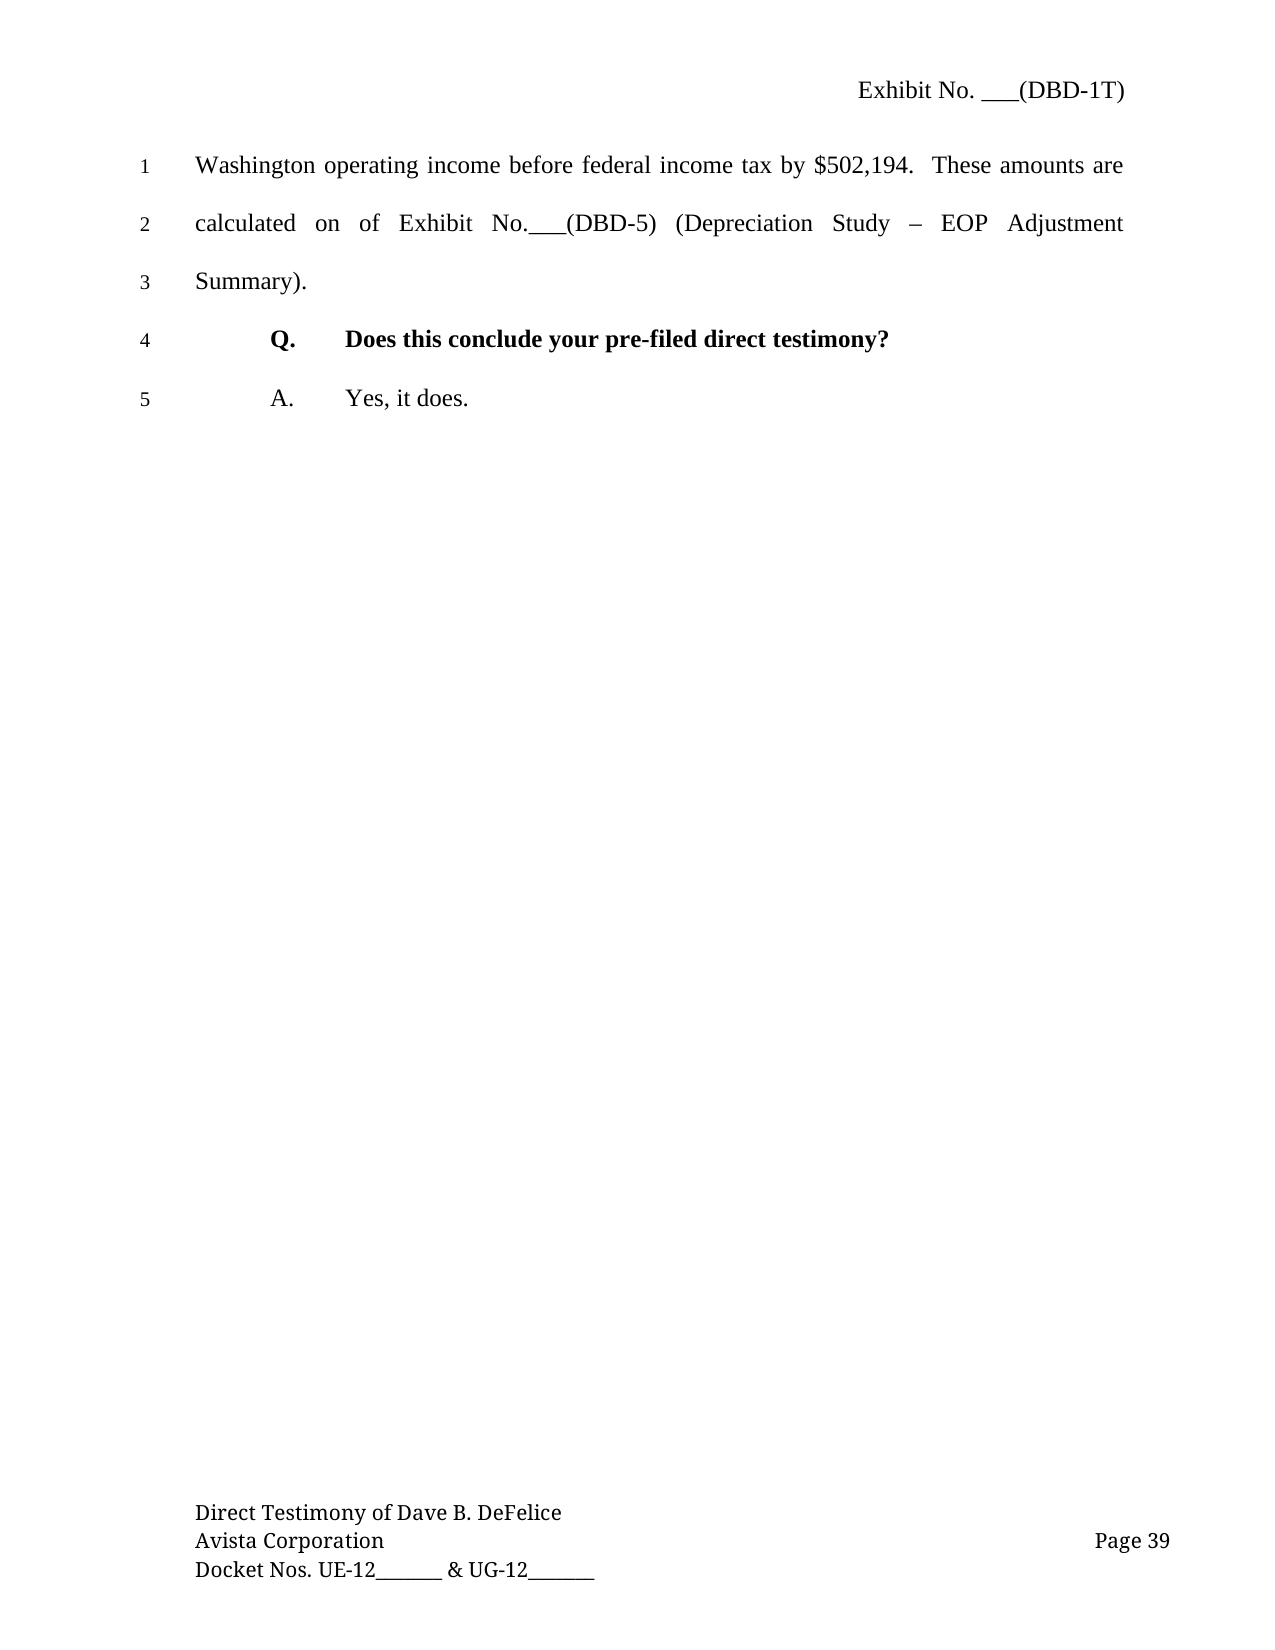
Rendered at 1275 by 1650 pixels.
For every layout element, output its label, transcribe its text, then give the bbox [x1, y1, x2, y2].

text Q. Does this conclude your pre-filed direct testimony? [195, 324, 1125, 353]
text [195, 150, 1125, 295]
text A. Yes, it does. [195, 382, 1125, 412]
